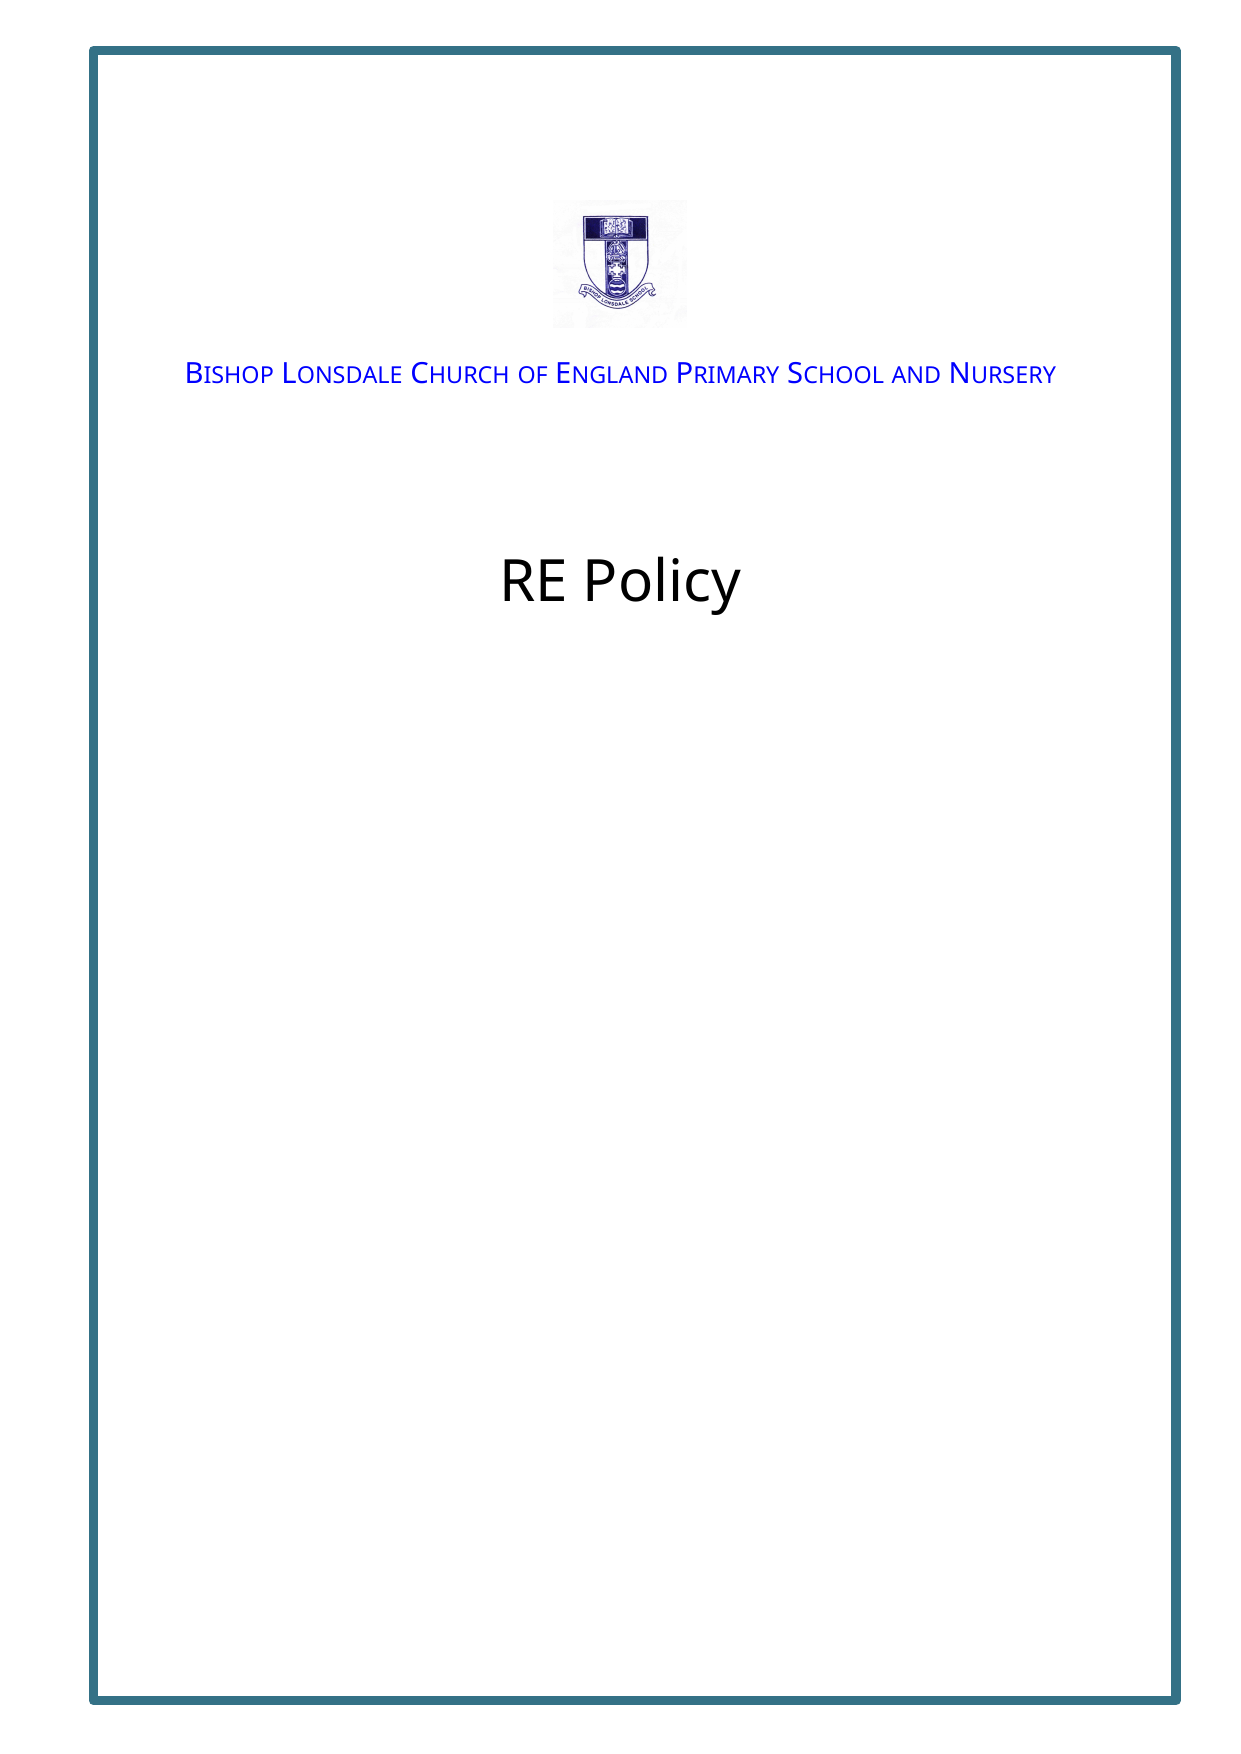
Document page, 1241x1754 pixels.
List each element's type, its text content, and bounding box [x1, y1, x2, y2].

text RE Policy [150, 539, 1090, 618]
text Bishop Lonsdale Church of England Primary School and Nursery [150, 352, 1090, 392]
picture [553, 200, 687, 328]
